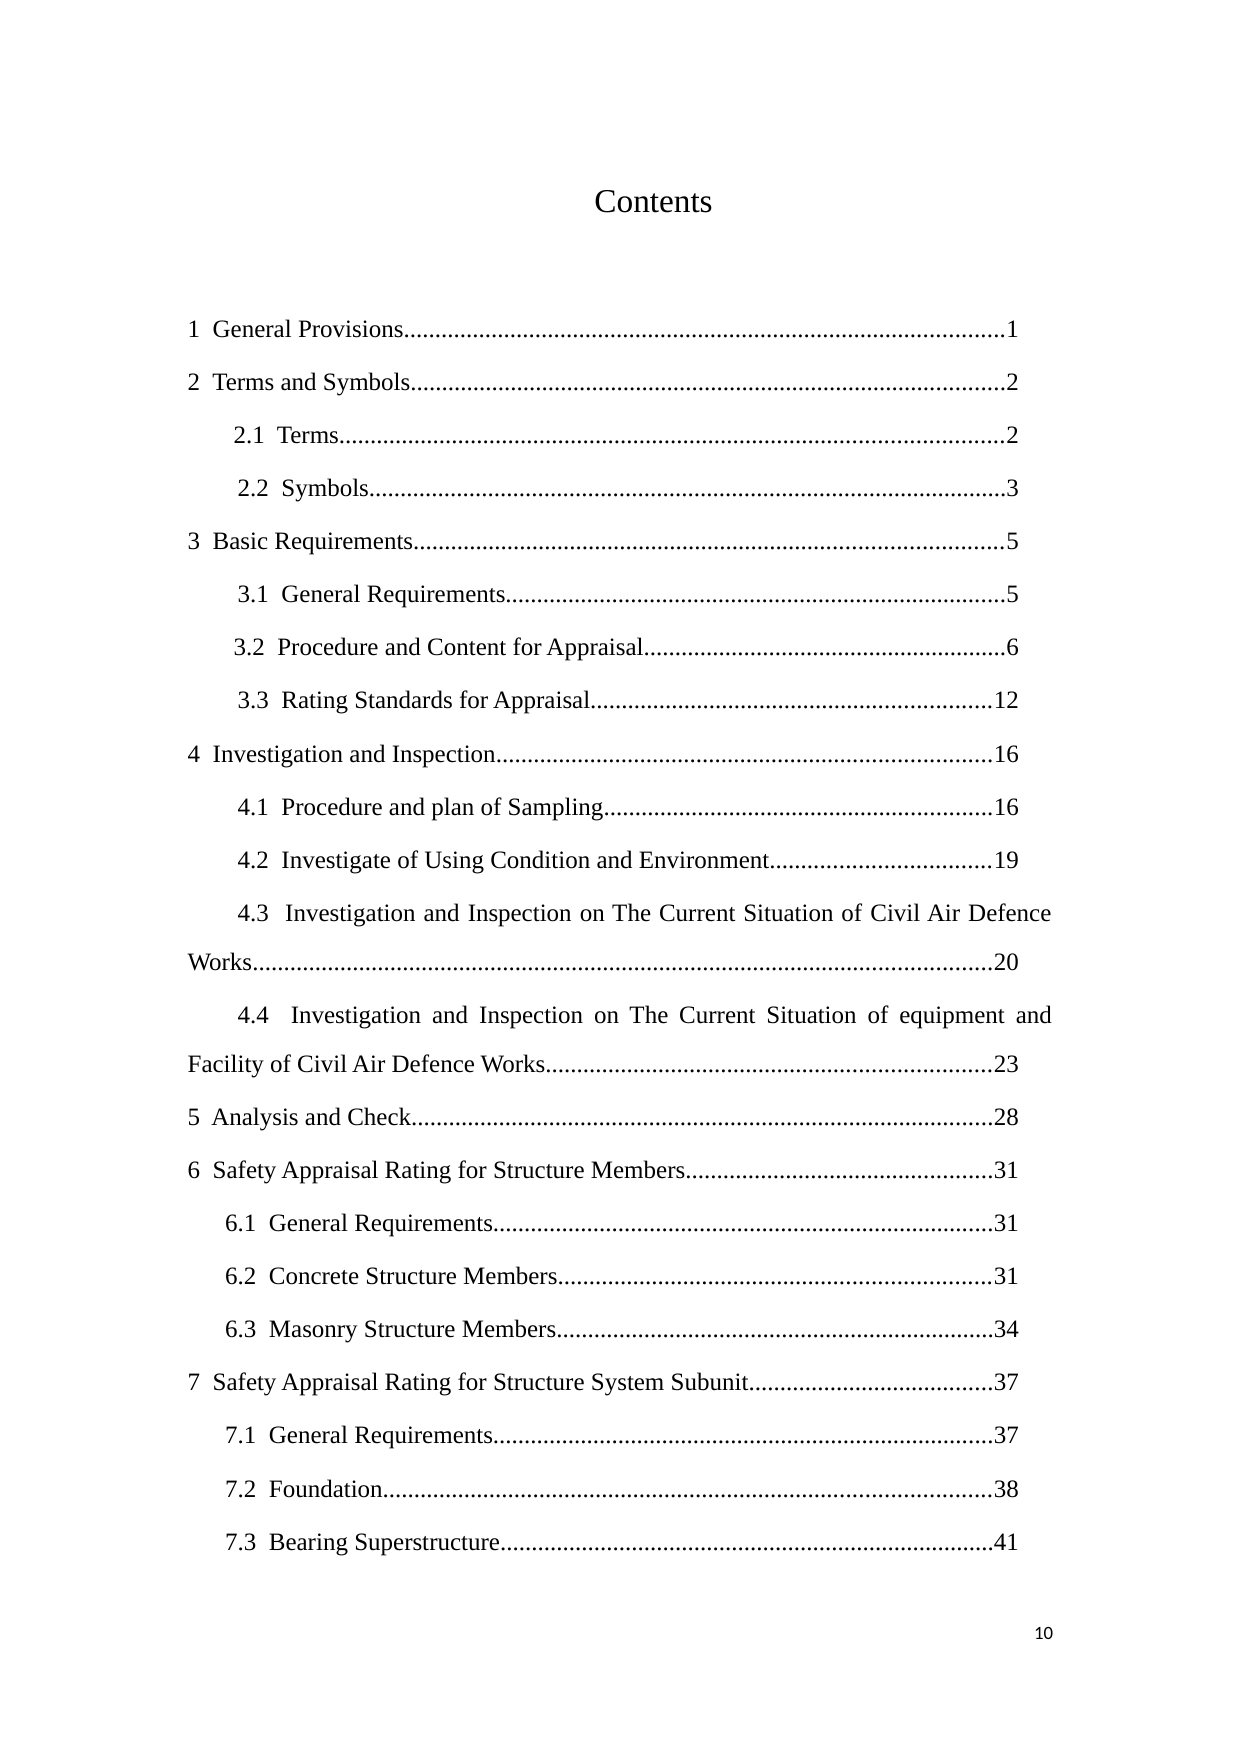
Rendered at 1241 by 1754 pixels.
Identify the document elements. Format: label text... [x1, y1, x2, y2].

text 3.1 General Requirements 5 [187, 577, 1053, 610]
text 4.4 Investigation and Inspection on The Current Situation of equipment and Facility of Civil Air Defence Works 23 [187, 998, 1053, 1079]
text Contents [187, 168, 1053, 233]
text 2.1 Terms 2 [187, 418, 1053, 451]
text 3.3 Rating Standards for Appraisal 12 [187, 684, 1053, 716]
text 4 Investigation and Inspection 16 [187, 737, 1053, 769]
text 6 Safety Appraisal Rating for Structure Members 31 [187, 1153, 1053, 1186]
text 2.2 Symbols 3 [187, 471, 1053, 504]
text 1 General Provisions 1 [187, 312, 1053, 344]
text 3 Basic Requirements 5 [187, 524, 1053, 557]
text 7.1 General Requirements 37 [187, 1419, 1053, 1451]
text 4.1 Procedure and plan of Sampling 16 [187, 790, 1053, 822]
text 2 Terms and Symbols 2 [187, 365, 1053, 397]
text 5 Analysis and Check 28 [187, 1100, 1053, 1132]
text 3.2 Procedure and Content for Appraisal 6 [187, 631, 1053, 663]
text 4.3 Investigation and Inspection on The Current Situation of Civil Air Defence Works 20 [187, 896, 1053, 977]
text 7.3 Bearing Superstructure 41 [187, 1525, 1053, 1557]
text 7 Safety Appraisal Rating for Structure System Subunit 37 [187, 1366, 1053, 1398]
text 6.1 General Requirements 31 [187, 1206, 1053, 1239]
text 6.2 Concrete Structure Members 31 [187, 1259, 1053, 1292]
text 6.3 Masonry Structure Members 34 [187, 1312, 1053, 1345]
text 4.2 Investigate of Using Condition and Environment 19 [187, 843, 1053, 876]
text 7.2 Foundation 38 [187, 1472, 1053, 1504]
